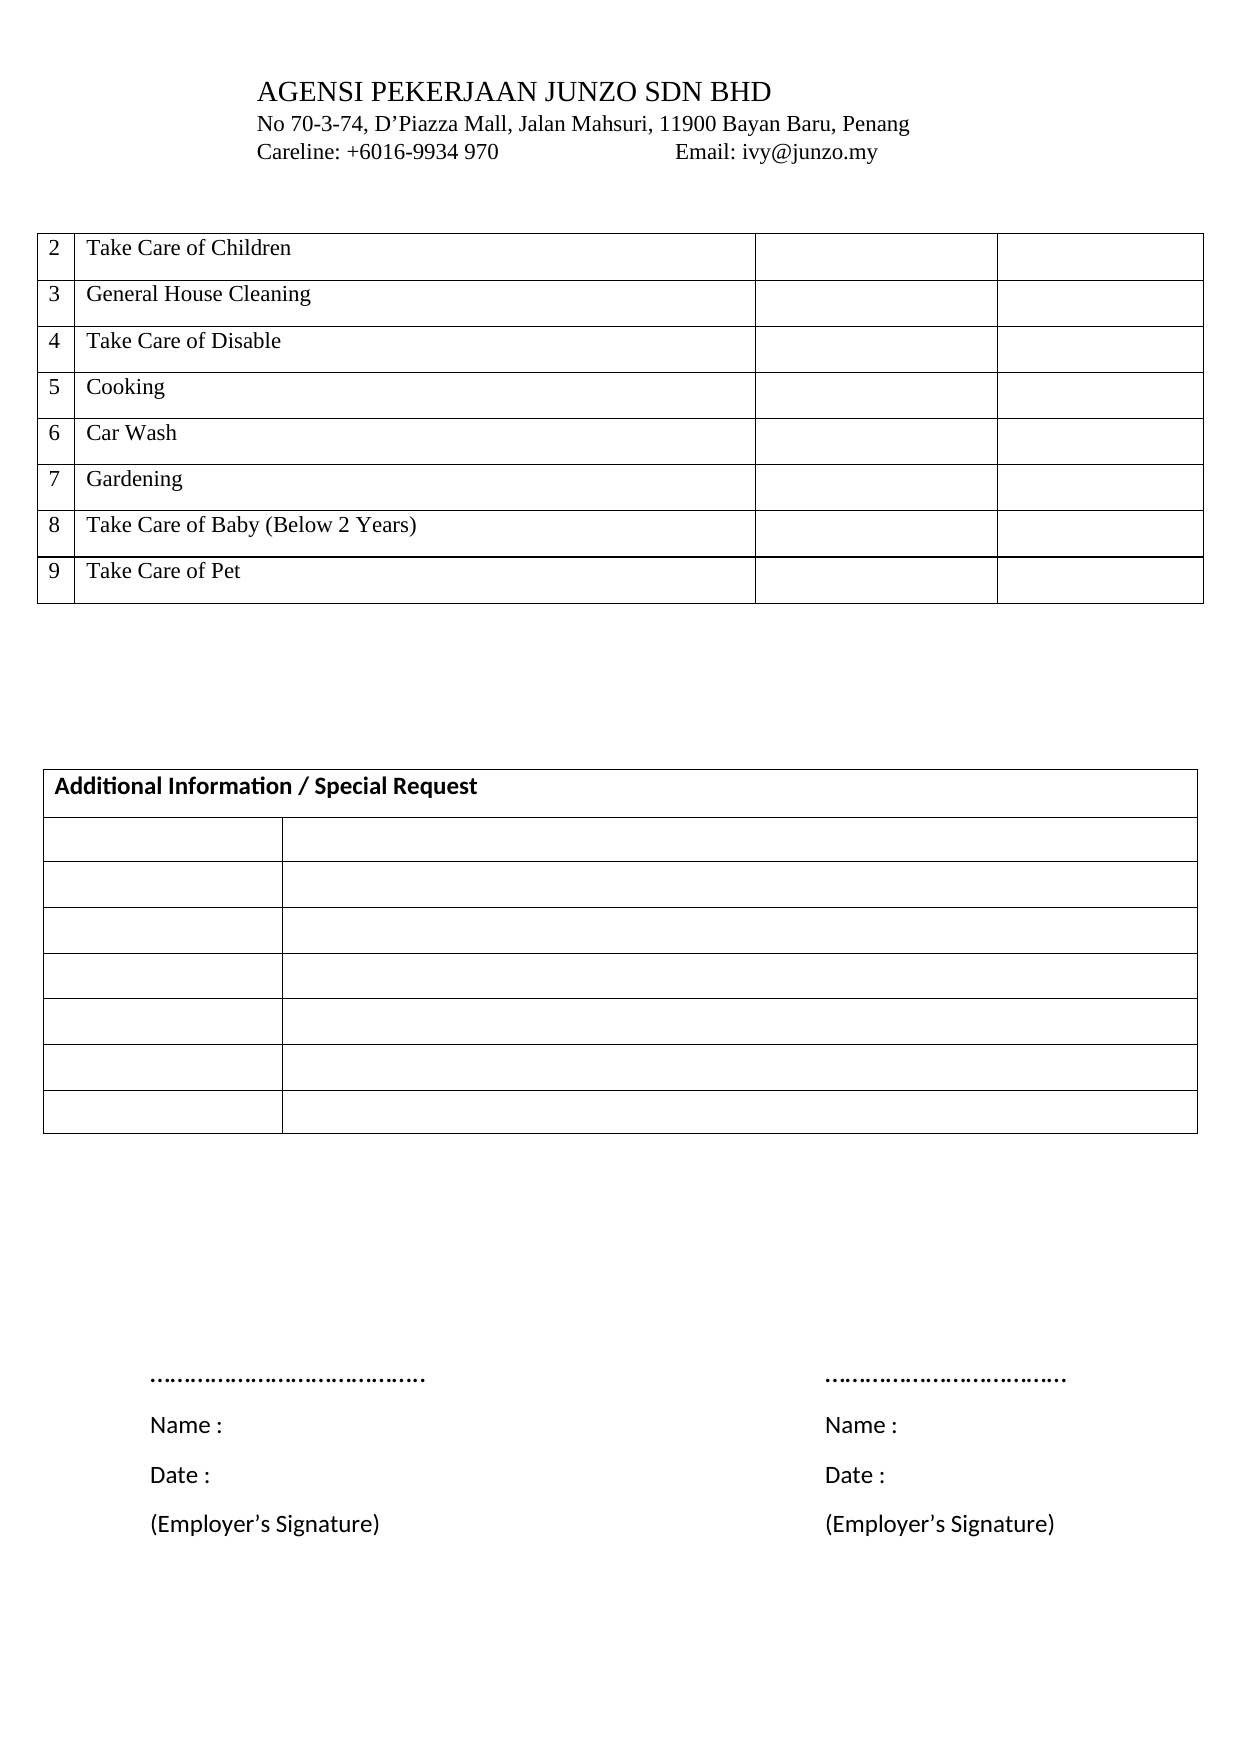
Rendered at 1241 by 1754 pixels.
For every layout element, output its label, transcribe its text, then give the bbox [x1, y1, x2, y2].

table_cell [44, 818, 282, 861]
table_cell [998, 373, 1203, 418]
table_cell [44, 954, 282, 998]
table_cell Take Care of Baby (Below 2 Years) [75, 511, 755, 556]
table_cell [44, 862, 282, 907]
table_cell 3 [38, 281, 74, 326]
table_cell [283, 908, 1197, 953]
table_cell 5 [38, 373, 74, 418]
table_cell [283, 818, 1197, 861]
table_cell [756, 373, 997, 418]
table_cell 7 [38, 465, 74, 510]
table_cell Car Wash [75, 419, 755, 464]
table_cell Gardening [75, 465, 755, 510]
table_cell [44, 999, 282, 1044]
table_cell [283, 862, 1197, 907]
table_cell Take Care of Children [75, 234, 755, 279]
table_cell [756, 511, 997, 556]
table_cell [44, 1045, 282, 1090]
table_cell 6 [38, 419, 74, 464]
table_cell [756, 419, 997, 464]
table_header Additional Information / Special Request [44, 770, 1197, 817]
table_cell [283, 954, 1197, 998]
text (Employer’s Signature) (Employer’s Signature) [150, 1509, 1090, 1539]
table_cell [756, 281, 997, 326]
table_cell [998, 419, 1203, 464]
text Name : Name : [150, 1409, 1090, 1440]
text ………………………………….. ……………………………… [150, 1354, 1090, 1390]
table_cell General House Cleaning [75, 281, 755, 326]
table_cell [44, 1091, 282, 1133]
table_cell 4 [38, 327, 74, 372]
table_cell Take Care of Pet [75, 558, 755, 602]
table_cell [283, 999, 1197, 1044]
table_cell [998, 465, 1203, 510]
table_cell Take Care of Disable [75, 327, 755, 372]
table_cell [283, 1045, 1197, 1090]
table_cell [756, 327, 997, 372]
table_cell 9 [38, 558, 74, 602]
table_cell Cooking [75, 373, 755, 418]
table_cell 2 [38, 234, 74, 279]
table_cell 8 [38, 511, 74, 556]
table_cell [756, 465, 997, 510]
table_cell [998, 281, 1203, 326]
table_cell [998, 511, 1203, 556]
text Date : Date : [150, 1459, 1090, 1489]
table_cell [998, 234, 1203, 279]
table_cell [283, 1091, 1197, 1133]
table_cell [756, 558, 997, 602]
table_cell [998, 327, 1203, 372]
table_cell [44, 908, 282, 953]
table_cell [756, 234, 997, 279]
table_cell [998, 558, 1203, 602]
